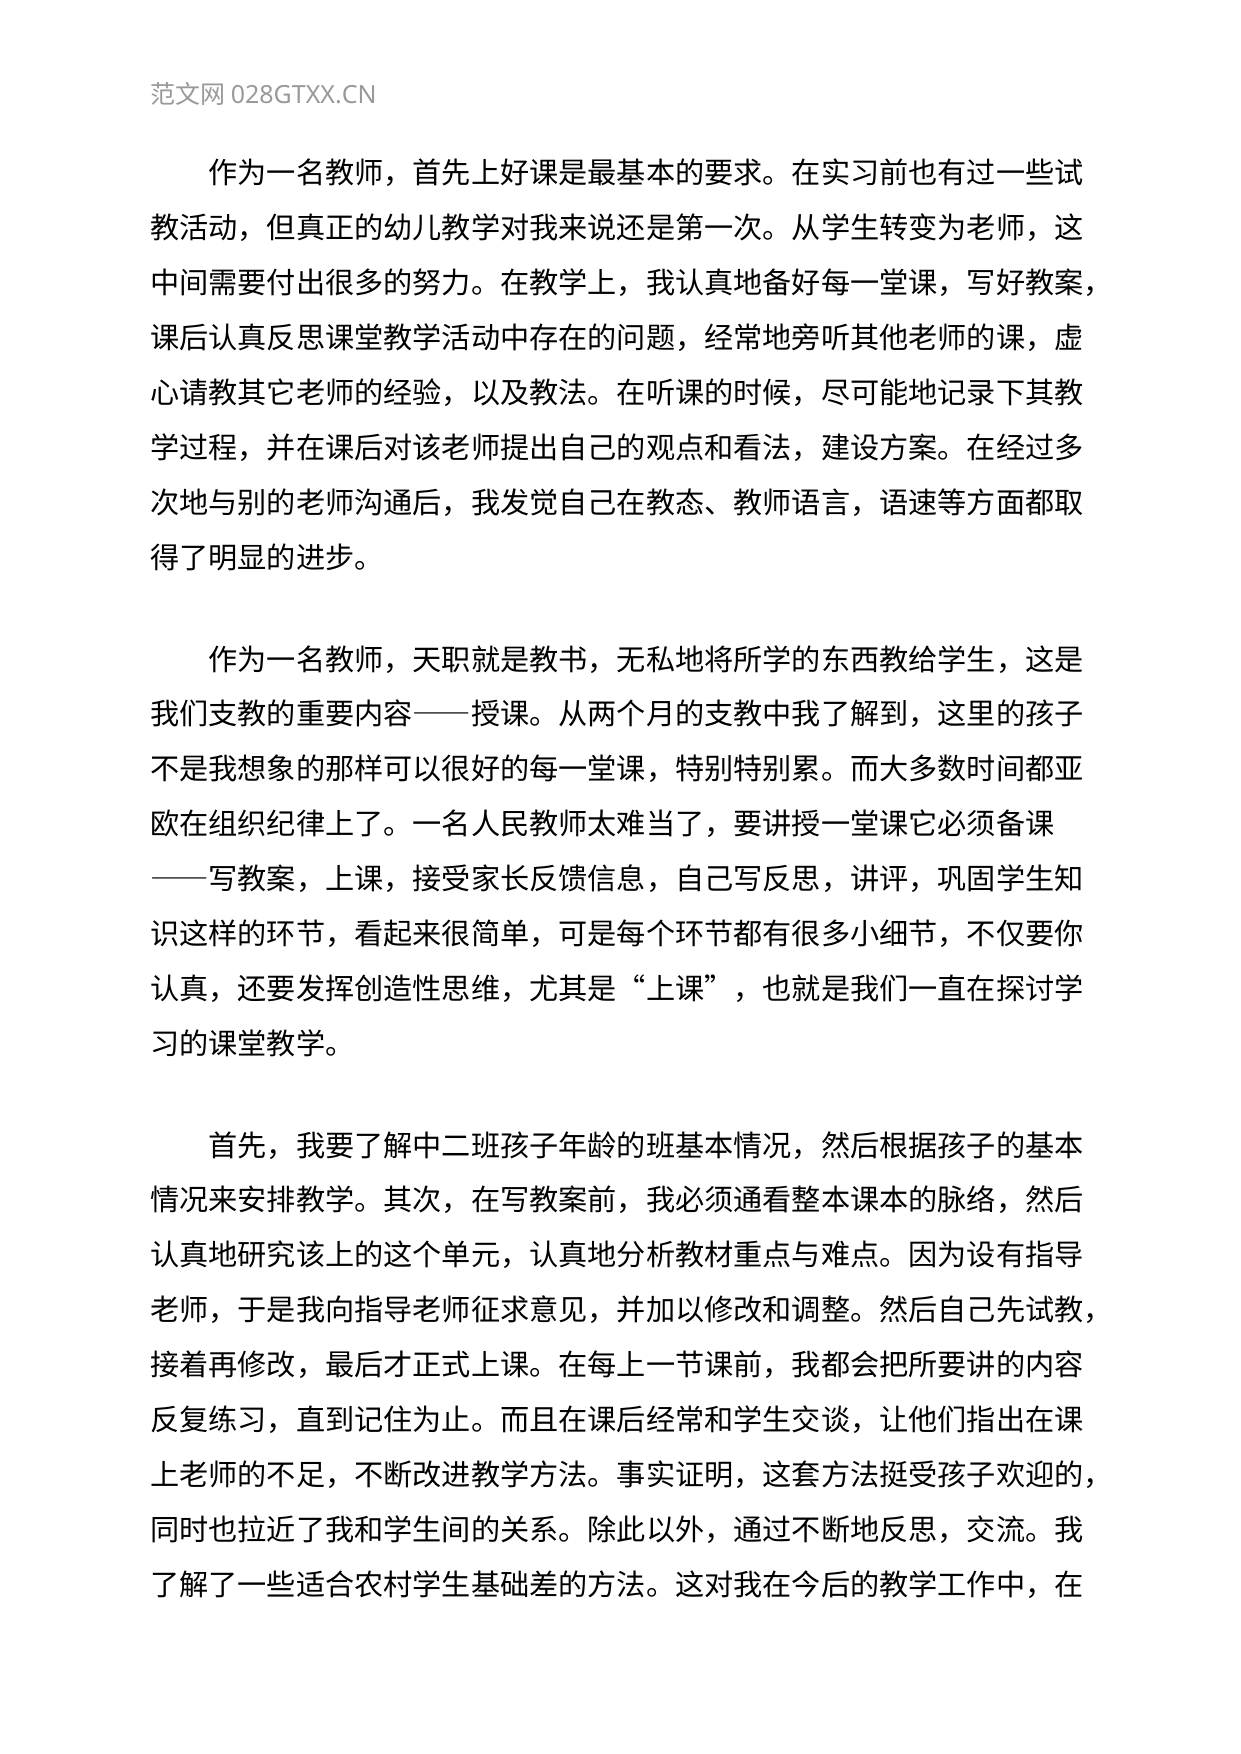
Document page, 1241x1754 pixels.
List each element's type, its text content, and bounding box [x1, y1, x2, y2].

text 作为一名教师，首先上好课是最基本的要求。在实习前也有过一些试教活动，但真正的幼儿教学对我来说还是第一次。从学生转变为老师，这中间需要付出很多的努力。在教学上，我认真地备好每一堂课，写好教案，课后认真反思课堂教学活动中存在的问题，经常地旁听其他老师的课，虚心请教其它老师的经验，以及教法。在听课的时候，尽可能地记录下其教学过程，并在课后对该老师提出自己的观点和看法，建设方案。在经过多次地与别的老师沟通后，我发觉自己在教态、教师语言，语速等方面都取得了明显的进步。 [150, 150, 1090, 577]
text 作为一名教师，天职就是教书，无私地将所学的东西教给学生，这是我们支教的重要内容——授课。从两个月的支教中我了解到，这里的孩子不是我想象的那样可以很好的每一堂课，特别特别累。而大多数时间都亚欧在组织纪律上了。一名人民教师太难当了，要讲授一堂课它必须备课——写教案，上课，接受家长反馈信息，自己写反思，讲评，巩固学生知识这样的环节，看起来很简单，可是每个环节都有很多小细节，不仅要你认真，还要发挥创造性思维，尤其是“上课”，也就是我们一直在探讨学习的课堂教学。 [150, 636, 1090, 1063]
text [150, 1122, 1090, 1603]
